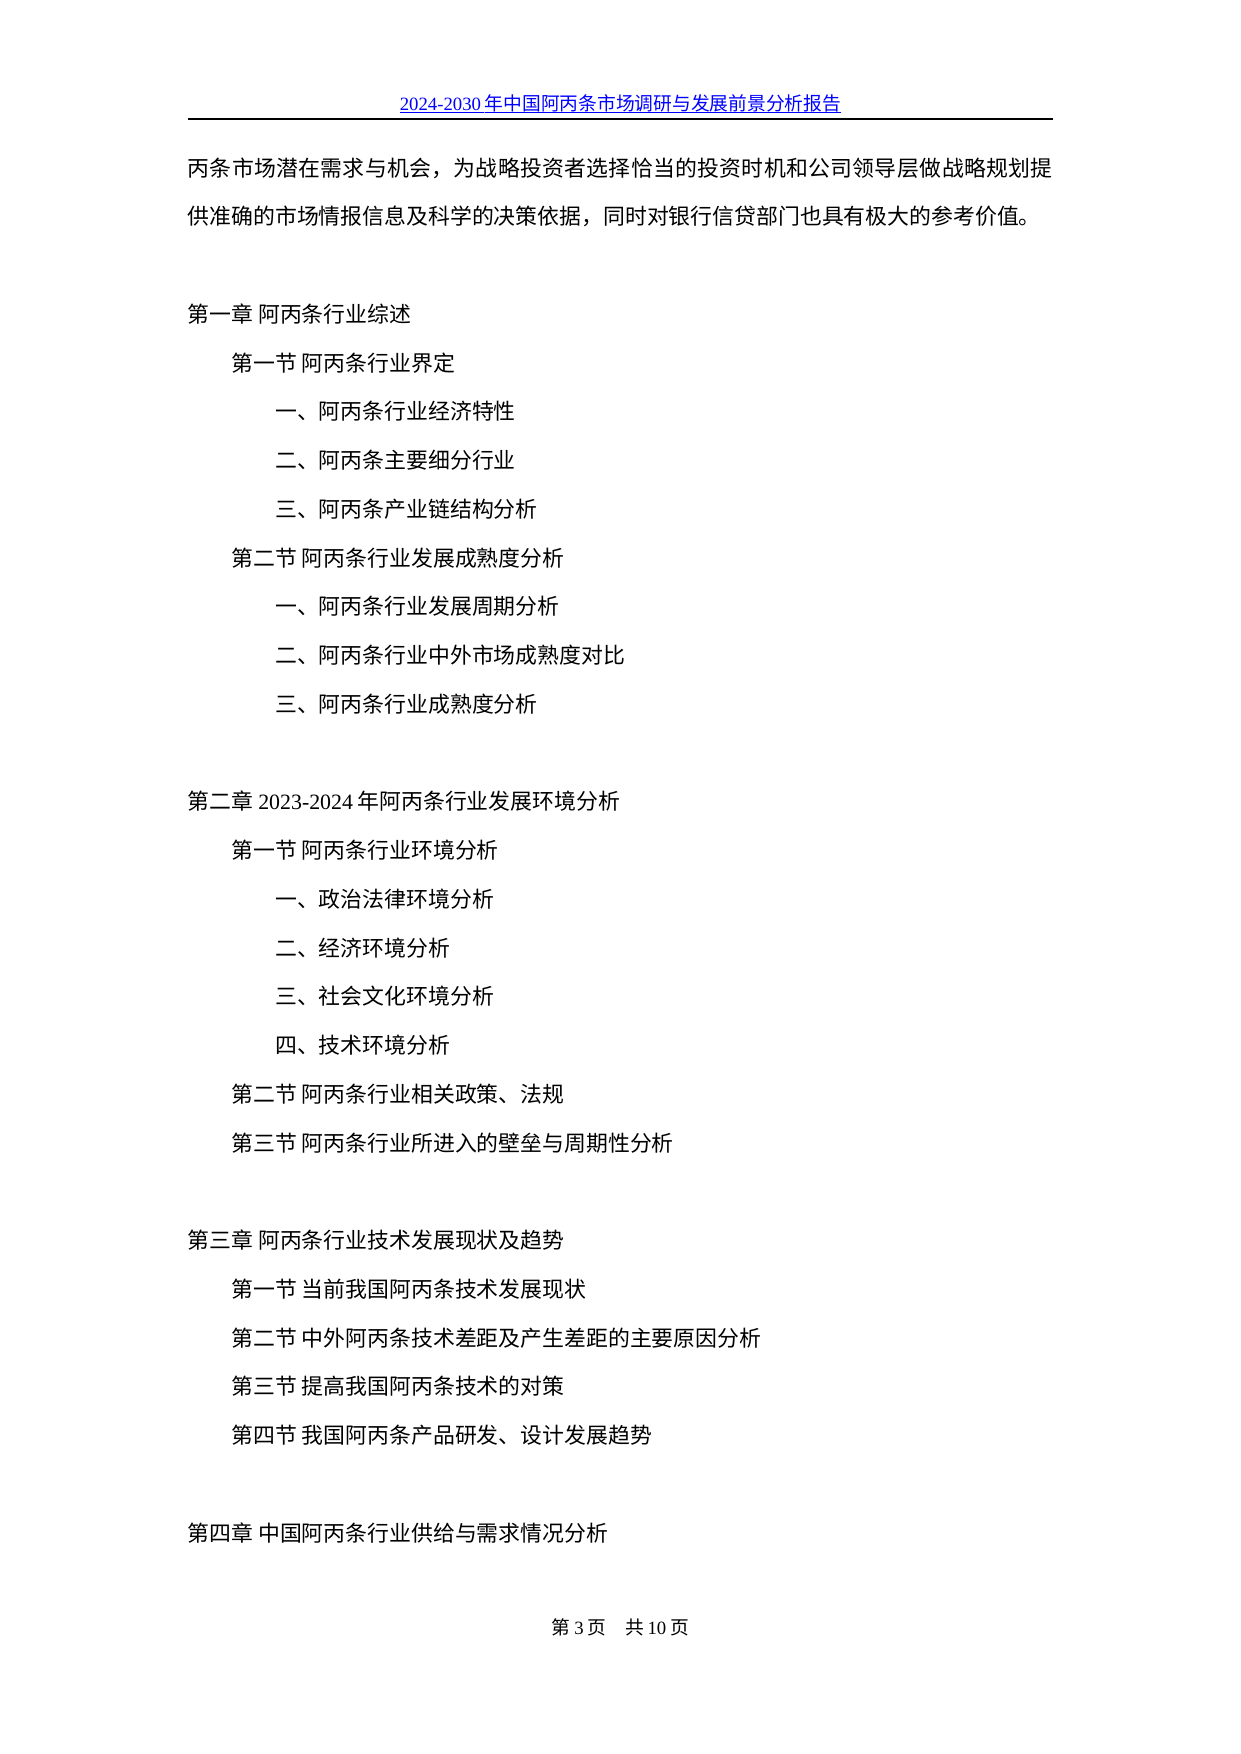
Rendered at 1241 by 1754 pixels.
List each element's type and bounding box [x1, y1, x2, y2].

text [187, 150, 1053, 1548]
